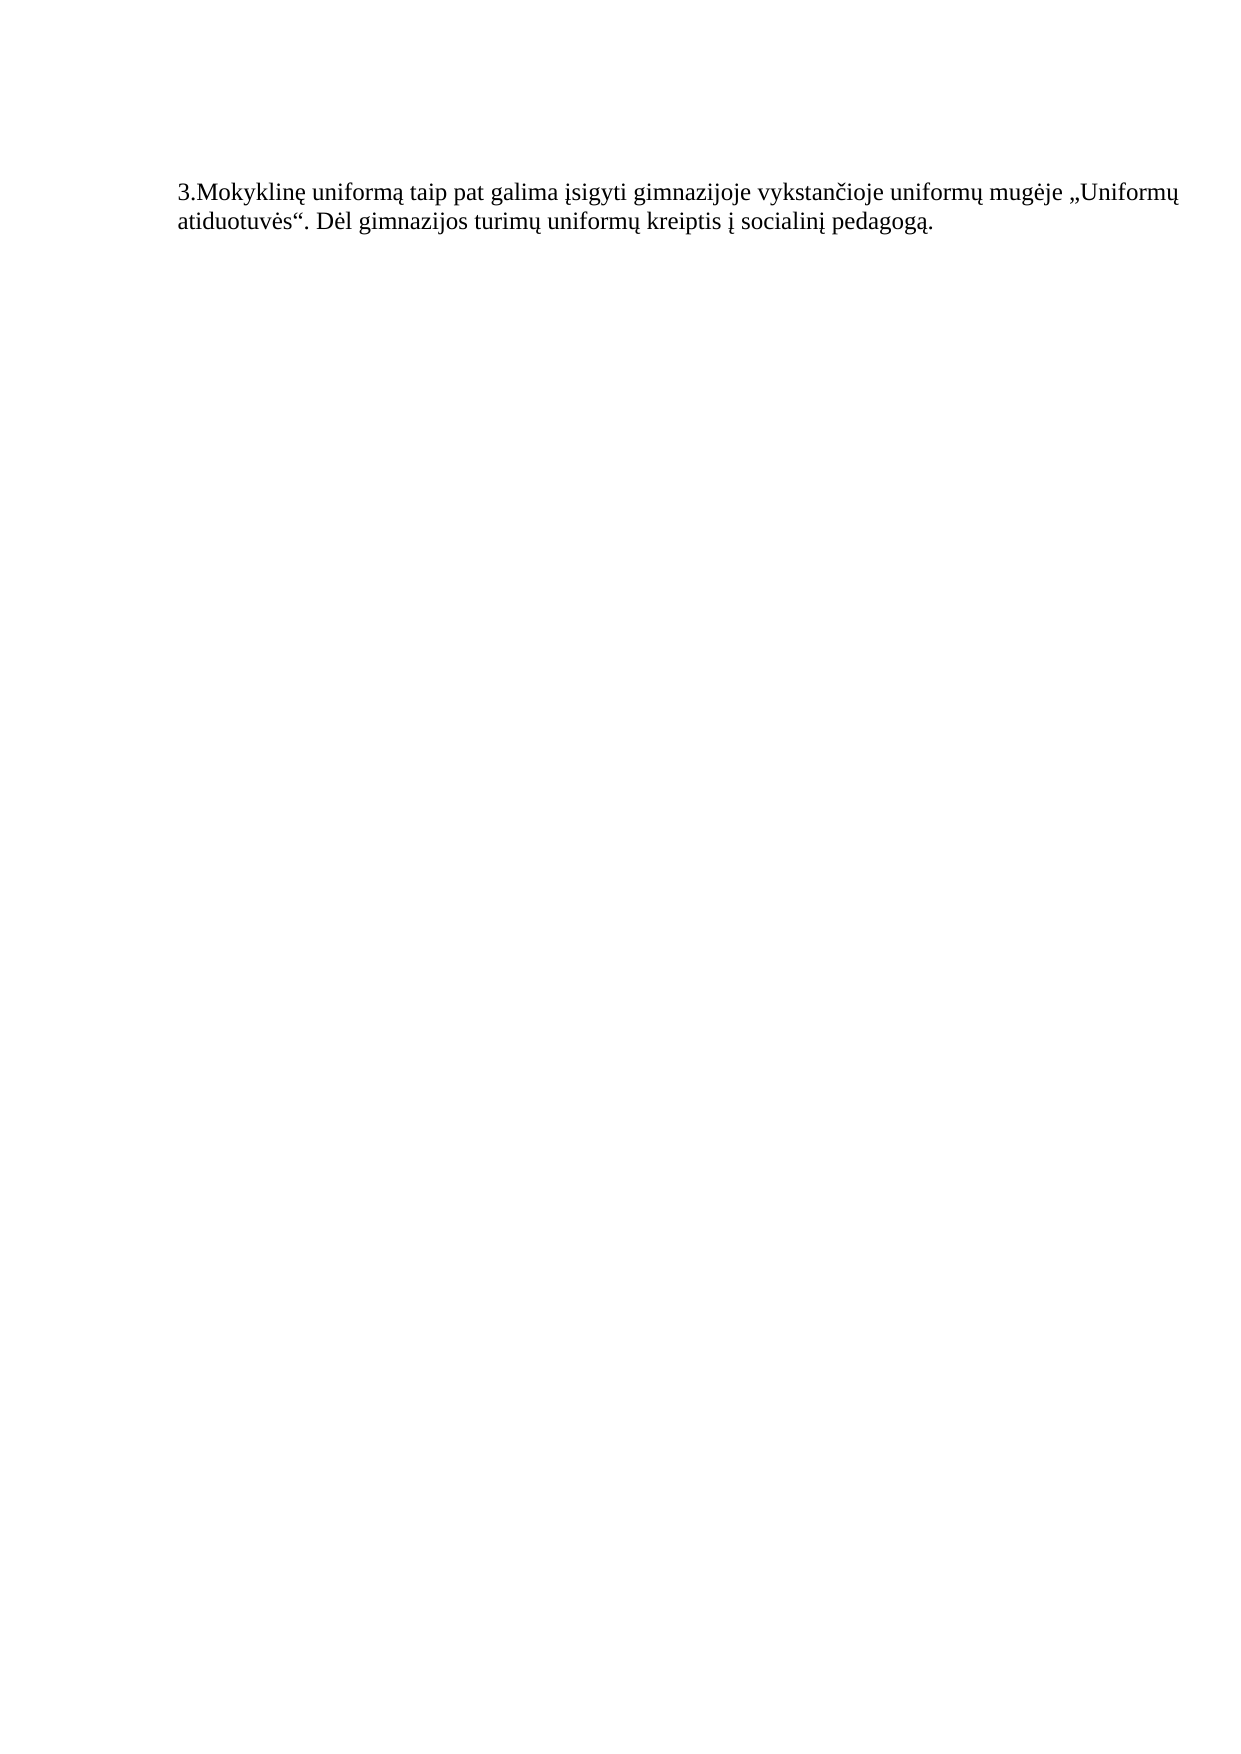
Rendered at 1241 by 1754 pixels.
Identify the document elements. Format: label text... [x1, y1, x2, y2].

text 3.Mokyklinę uniformą taip pat galima įsigyti gimnazijoje vykstančioje uniformų mugėje „Uniformų atiduotuvės“. Dėl gimnazijos turimų uniformų kreiptis į socialinį pedagogą. [177, 177, 1181, 235]
